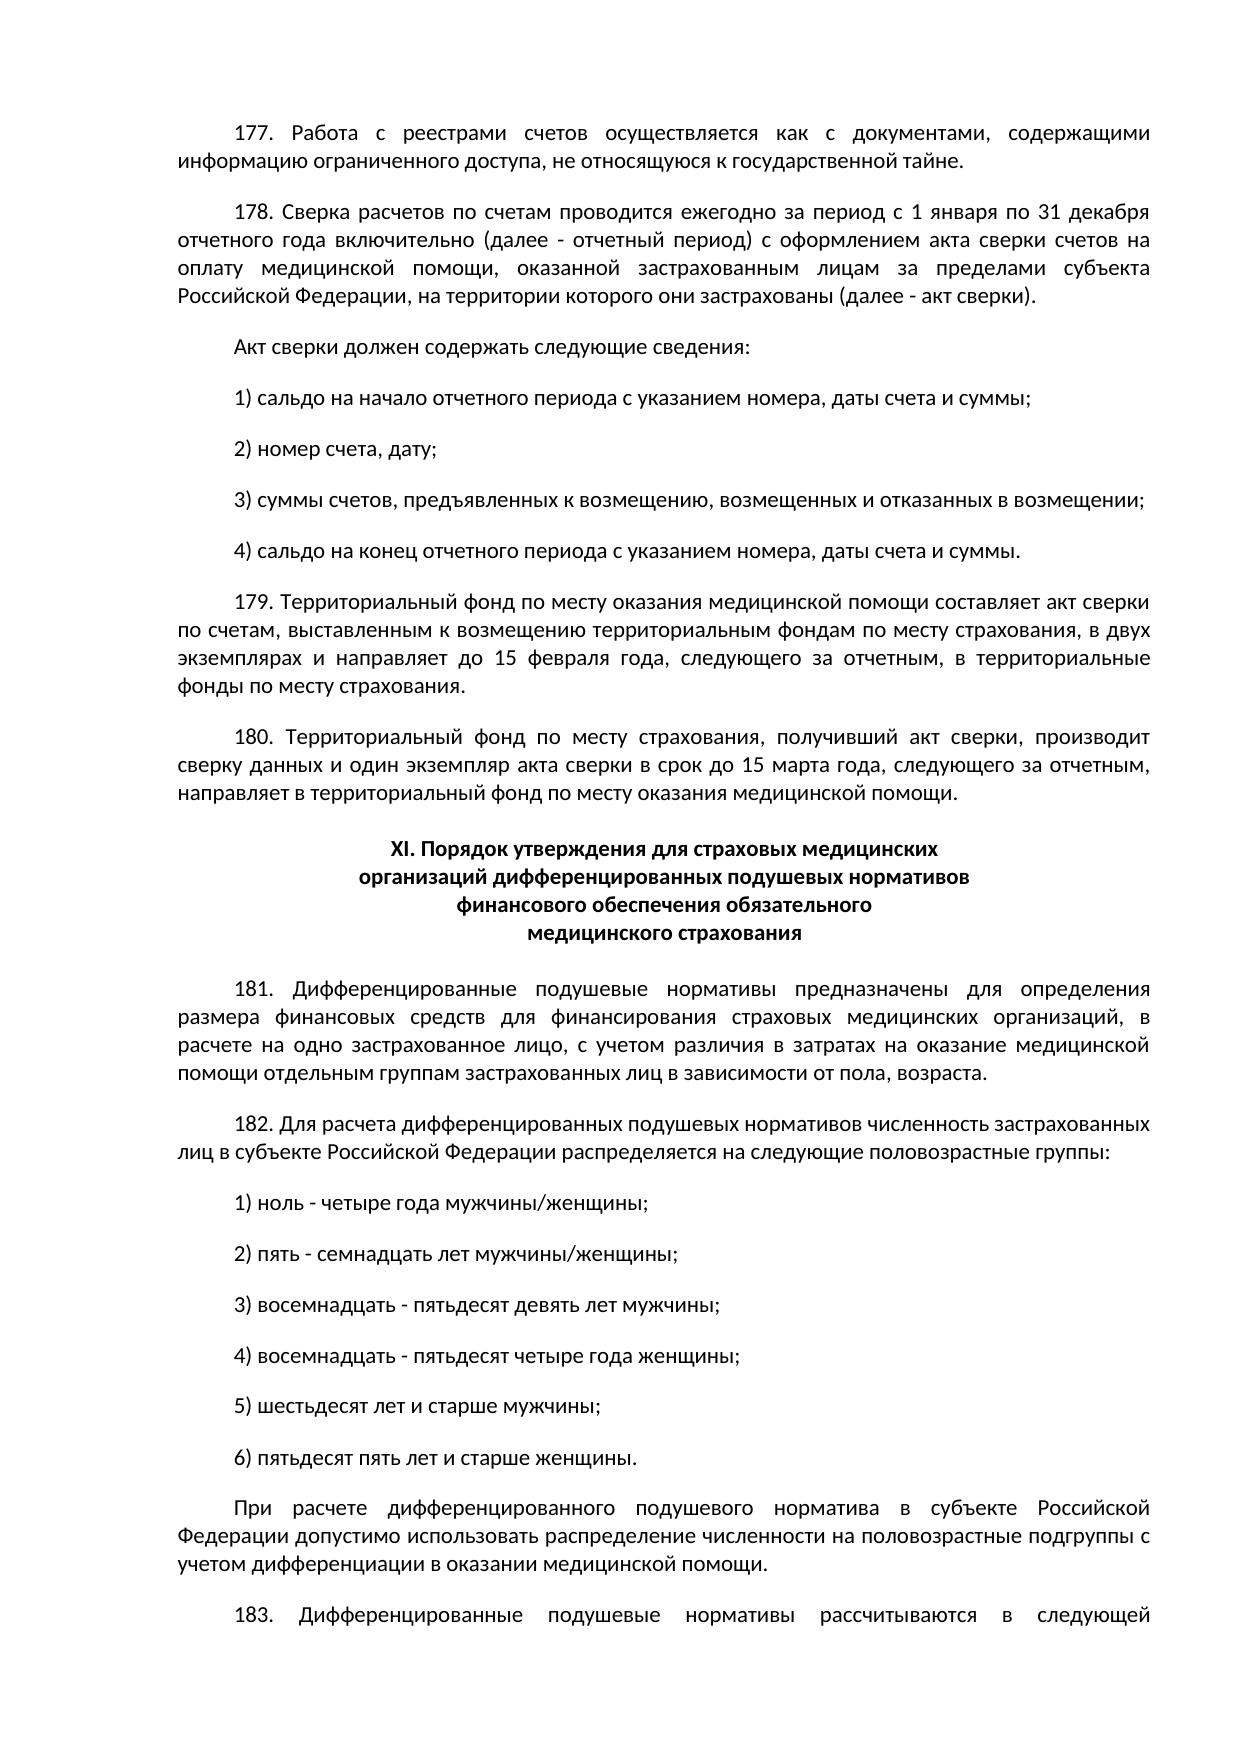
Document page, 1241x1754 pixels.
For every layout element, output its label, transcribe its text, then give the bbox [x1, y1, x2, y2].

text 179. Территориальный фонд по месту оказания медицинской помощи составляет акт сверки по счетам, выставленным к возмещению территориальным фондам по месту страхования, в двух экземплярах и направляет до 15 февраля года, следующего за отчетным, в территориальные фонды по месту страхования. [177, 587, 1152, 699]
text 4) сальдо на конец отчетного периода с указанием номера, даты счета и суммы. [177, 536, 1152, 564]
text 6) пятьдесят пять лет и старше женщины. [177, 1443, 1152, 1471]
text 181. Дифференцированные подушевые нормативы предназначены для определения размера финансовых средств для финансирования страховых медицинских организаций, в расчете на одно застрахованное лицо, с учетом различия в затратах на оказание медицинской помощи отдельным группам застрахованных лиц в зависимости от пола, возраста. [177, 974, 1152, 1086]
text 2) номер счета, дату; [177, 434, 1152, 462]
text 2) пять - семнадцать лет мужчины/женщины; [177, 1239, 1152, 1267]
title XI. Порядок утверждения для страховых медицинских [177, 834, 1152, 862]
text 1) сальдо на начало отчетного периода с указанием номера, даты счета и суммы; [177, 383, 1152, 411]
text 1) ноль - четыре года мужчины/женщины; [177, 1188, 1152, 1216]
text 180. Территориальный фонд по месту страхования, получивший акт сверки, производит сверку данных и один экземпляр акта сверки в срок до 15 марта года, следующего за отчетным, направляет в территориальный фонд по месту оказания медицинской помощи. [177, 722, 1152, 806]
title медицинского страхования [177, 918, 1152, 946]
text 182. Для расчета дифференцированных подушевых нормативов численность застрахованных лиц в субъекте Российской Федерации распределяется на следующие половозрастные группы: [177, 1109, 1152, 1165]
text 178. Сверка расчетов по счетам проводится ежегодно за период с 1 января по 31 декабря отчетного года включительно (далее - отчетный период) с оформлением акта сверки счетов на оплату медицинской помощи, оказанной застрахованным лицам за пределами субъекта Российской Федерации, на территории которого они застрахованы (далее - акт сверки). [177, 197, 1152, 309]
text При расчете дифференцированного подушевого норматива в субъекте Российской Федерации допустимо использовать распределение численности на половозрастные подгруппы с учетом дифференциации в оказании медицинской помощи. [177, 1493, 1152, 1578]
text 3) суммы счетов, предъявленных к возмещению, возмещенных и отказанных в возмещении; [177, 485, 1152, 513]
text Акт сверки должен содержать следующие сведения: [177, 332, 1152, 360]
text 4) восемнадцать - пятьдесят четыре года женщины; [177, 1341, 1152, 1369]
title организаций дифференцированных подушевых нормативов [177, 862, 1152, 890]
title финансового обеспечения обязательного [177, 890, 1152, 918]
text 5) шестьдесят лет и старше мужчины; [177, 1392, 1152, 1420]
text 177. Работа с реестрами счетов осуществляется как с документами, содержащими информацию ограниченного доступа, не относящуюся к государственной тайне. [177, 118, 1152, 174]
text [177, 1601, 1152, 1628]
text 3) восемнадцать - пятьдесят девять лет мужчины; [177, 1290, 1152, 1318]
